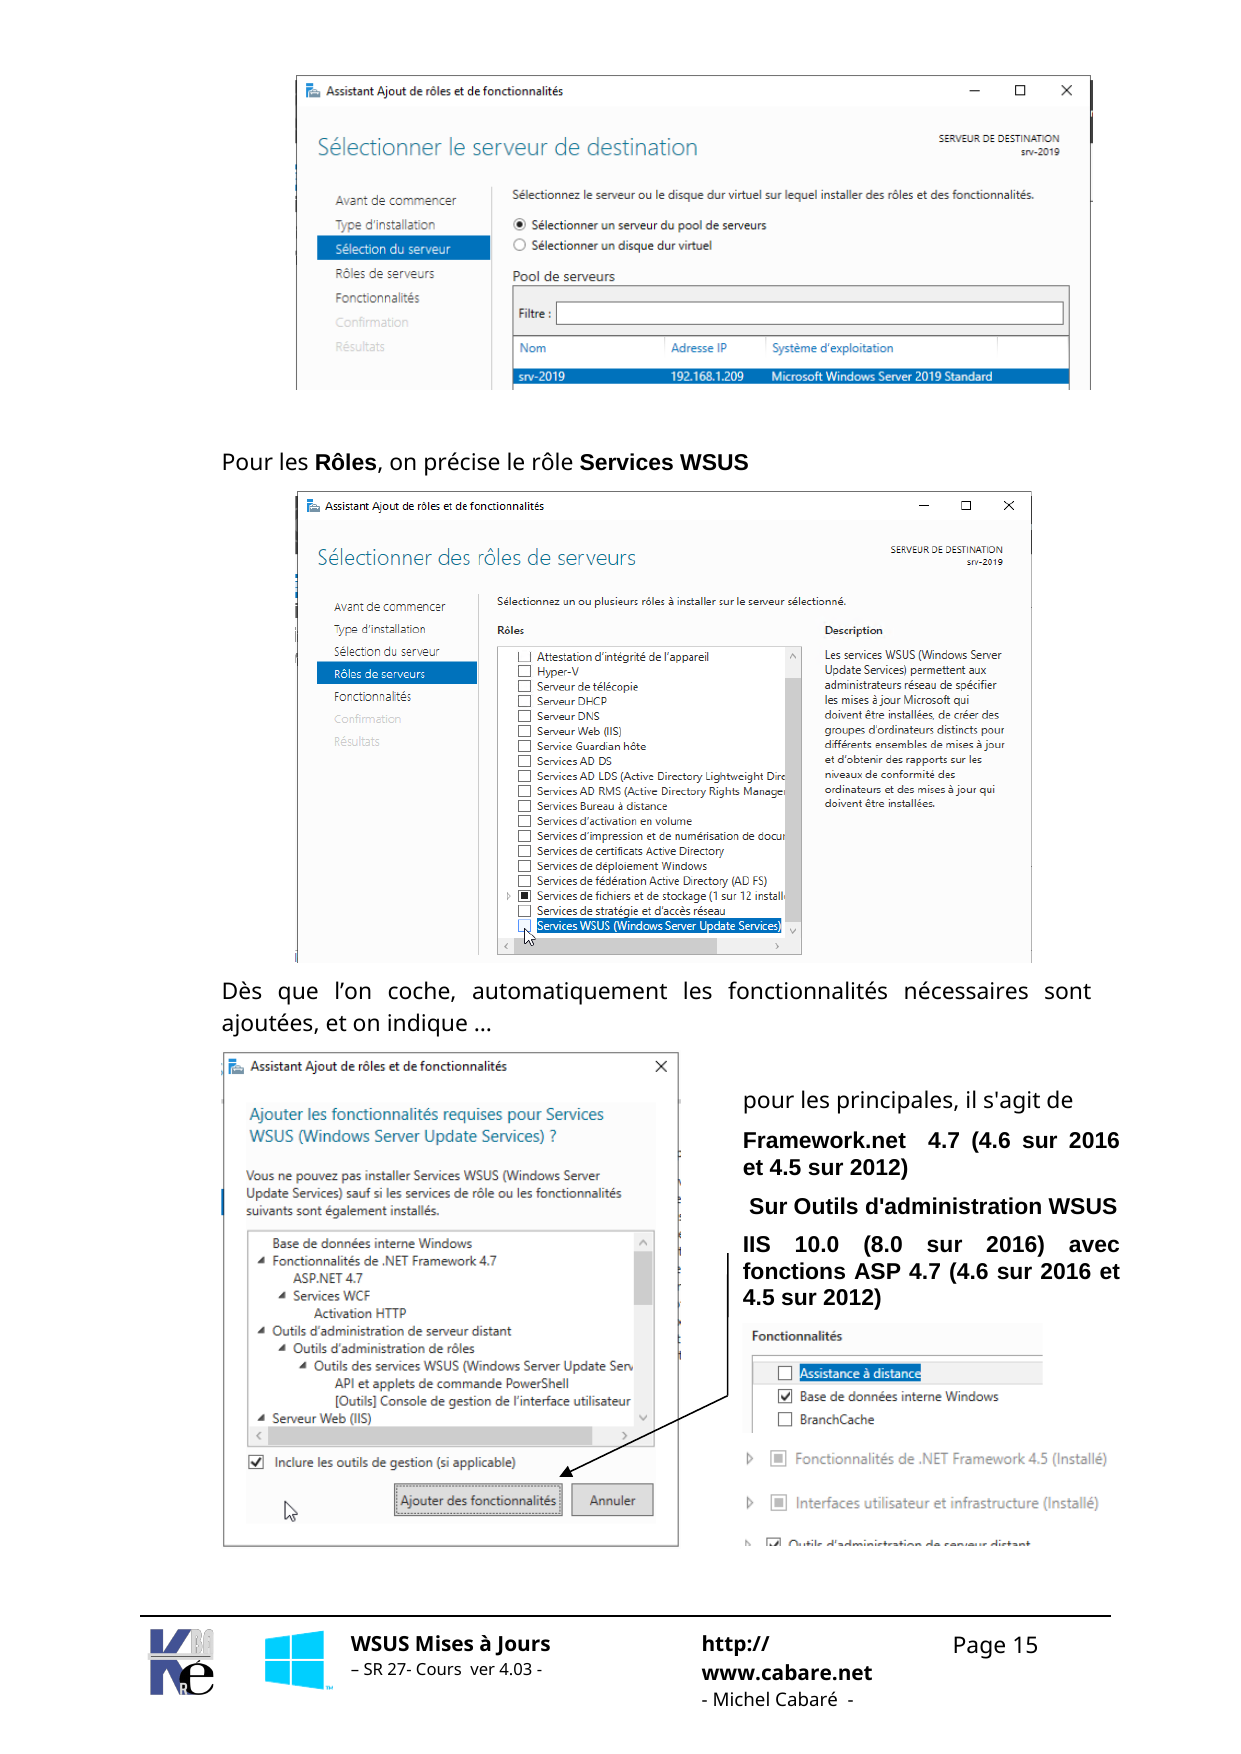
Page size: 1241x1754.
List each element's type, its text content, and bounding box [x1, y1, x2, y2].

text Pour les Rôles, on précise le rôle Services WSUS [221, 446, 1092, 477]
picture [147, 1629, 214, 1695]
text Dès que l’on coche, automatiquement les fonctionnalités nécessaires sont ajoutées, et on indique … [221, 975, 1092, 1038]
picture [258, 1629, 337, 1694]
picture [742, 1488, 1120, 1520]
picture [742, 1445, 1120, 1473]
picture [295, 73, 1093, 390]
picture [221, 1050, 681, 1549]
picture [742, 1323, 1043, 1433]
picture [295, 489, 1032, 963]
picture [742, 1532, 1048, 1546]
